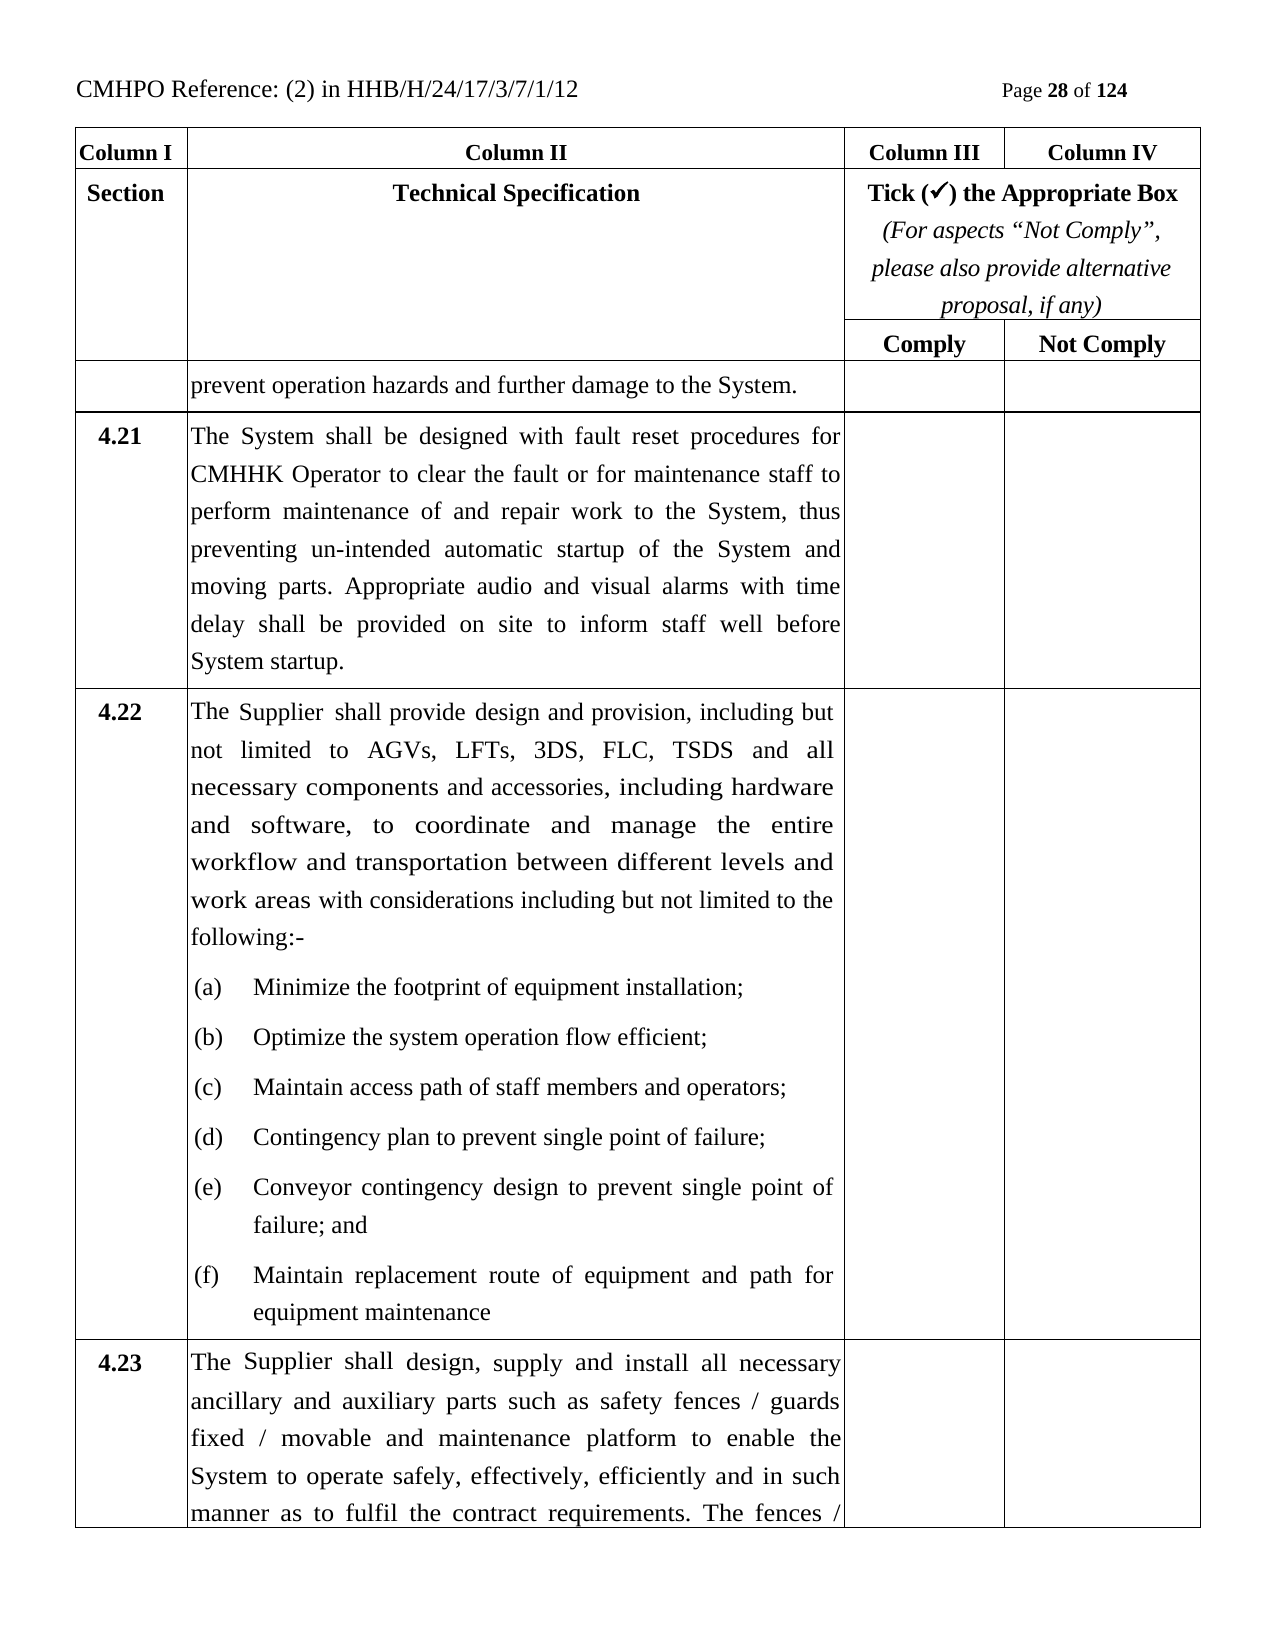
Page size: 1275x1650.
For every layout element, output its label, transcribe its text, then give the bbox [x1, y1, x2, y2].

table_cell The Supplier shall provide design and provision, including but not limited to AGVs, LFTs, 3DS, FLC, TSDS and all necessary components and accessories, including hardware and software, to coordinate and manage the entire workflow and transportation between different levels and work areas with considerations including but not limited to the following:- Minimize the footprint of equipment installation; Optimize the system operation flow efficient; Maintain access path of staff members and operators; Contingency plan to prevent single point of failure; Conveyor contingency design to prevent single point of failure; and Maintain replacement route of equipment and path for equipment maintenance [188, 689, 844, 1338]
table_cell Not Comply [1005, 320, 1200, 360]
table_cell [76, 689, 187, 1338]
table_cell Comply [845, 320, 1004, 360]
table_cell [845, 413, 1004, 687]
table_header Column IV [1005, 128, 1200, 168]
table_cell Tick () the Appropriate Box (For aspects “Not Comply”, please also provide alternative proposal, if any) [845, 169, 1200, 319]
table_cell [845, 689, 1004, 1338]
table_cell [1005, 413, 1200, 687]
table_cell [76, 1340, 187, 1527]
table_cell [845, 1340, 1004, 1527]
table_cell [76, 361, 187, 411]
table_header Column III [845, 128, 1004, 168]
table_header Column I [76, 128, 187, 168]
table_cell [845, 361, 1004, 411]
table_cell [1005, 1340, 1200, 1527]
table_cell The System shall be designed with fault reset procedures for CMHHK Operator to clear the fault or for maintenance staff to perform maintenance of and repair work to the System, thus preventing un-intended automatic startup of the System and moving parts. Appropriate audio and visual alarms with time delay shall be provided on site to inform staff well before System startup. [188, 413, 844, 687]
table_cell [1005, 361, 1200, 411]
table_cell Technical Specification [188, 169, 844, 360]
table_header Column II [188, 128, 844, 168]
table_cell [76, 413, 187, 687]
table_cell [1005, 689, 1200, 1338]
table_cell Section [76, 169, 187, 360]
